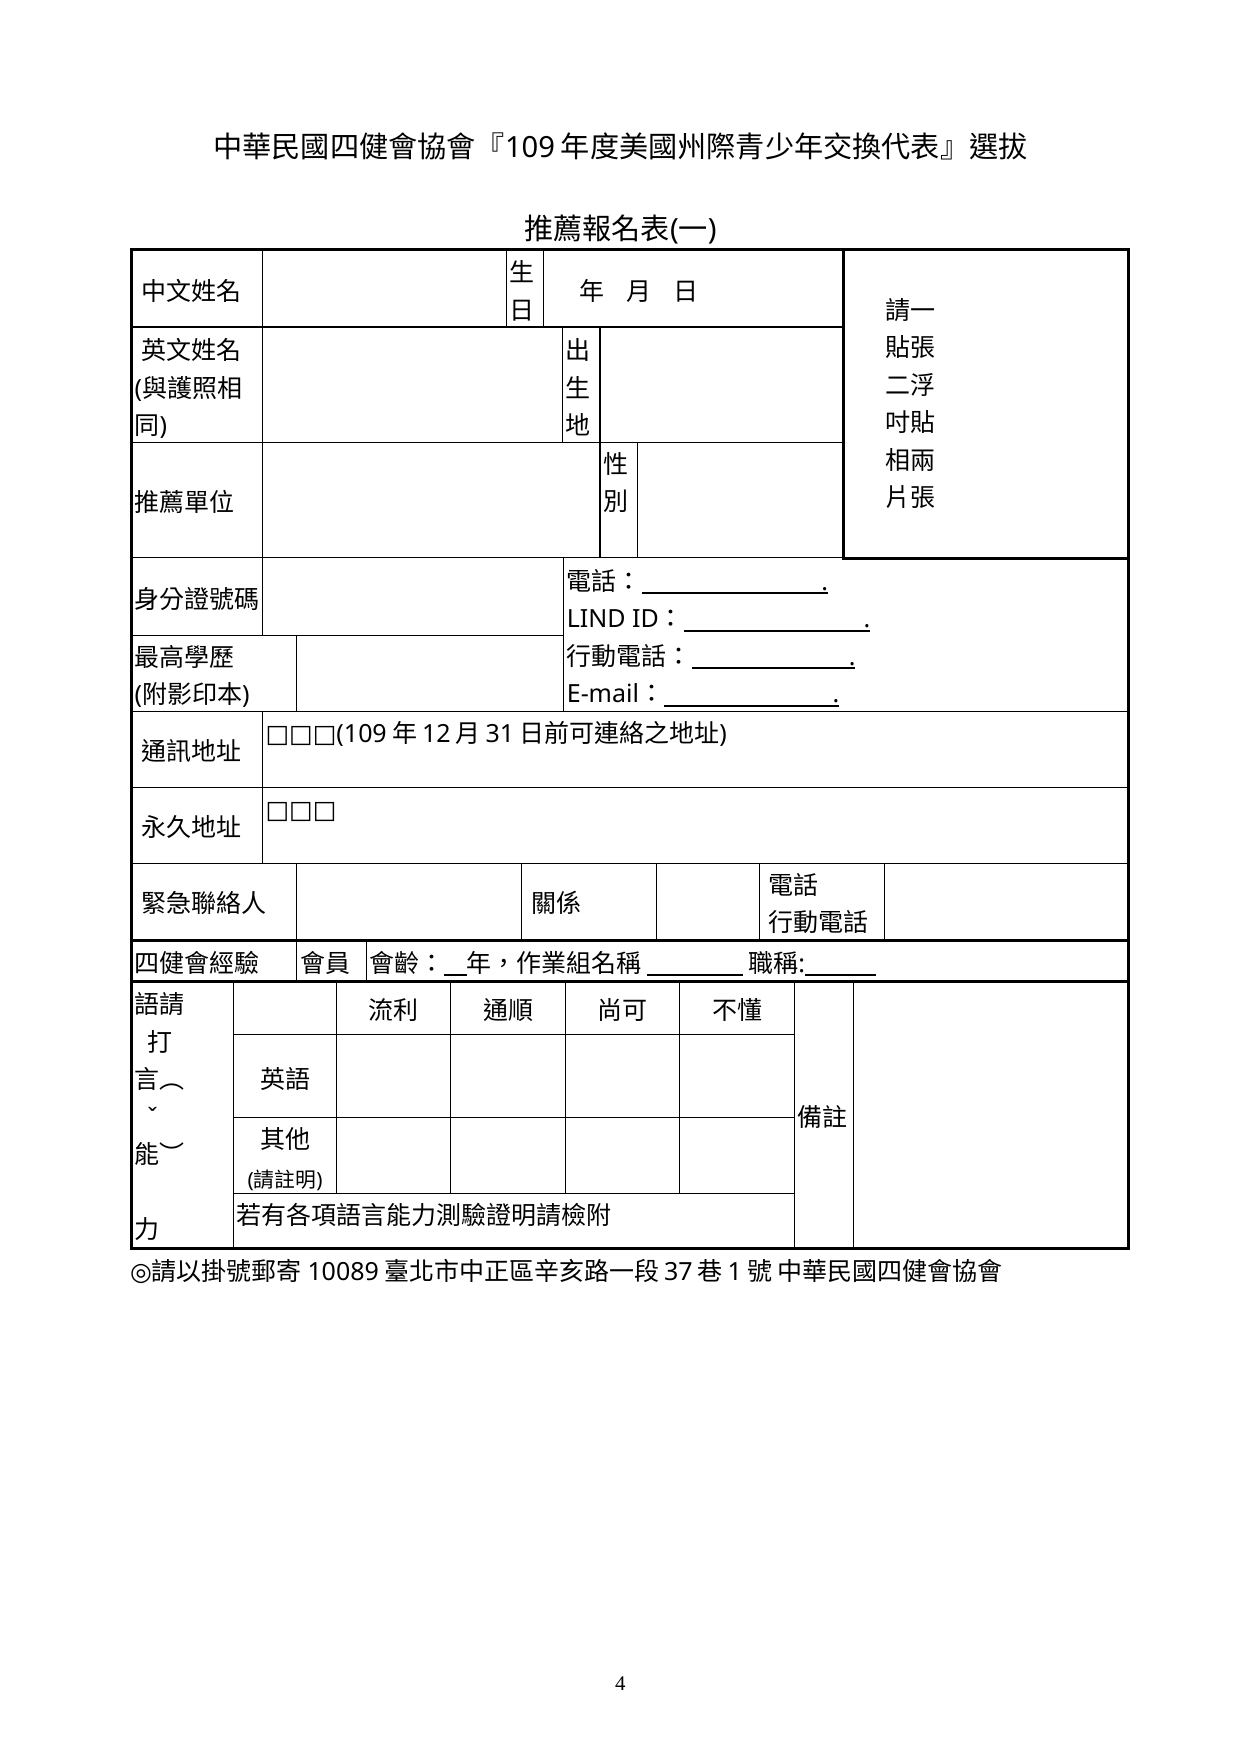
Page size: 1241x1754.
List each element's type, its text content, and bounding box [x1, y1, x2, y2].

table_cell 出生地 [563, 328, 599, 442]
table_header 生日 [507, 251, 543, 326]
table_cell 四健會經驗 [133, 942, 296, 979]
table_cell [337, 1035, 450, 1117]
table_cell 通順 [451, 983, 565, 1034]
table_cell [566, 1118, 679, 1193]
table_cell 其他 (請註明) [234, 1118, 336, 1193]
table_cell 英語 [234, 1035, 336, 1117]
table_cell [263, 443, 599, 557]
table_cell [337, 1118, 450, 1193]
table_cell [638, 443, 842, 557]
text 推薦報名表(一) [130, 206, 1110, 248]
table_cell 英文姓名 (與護照相同) [133, 328, 262, 442]
table_header [263, 251, 506, 326]
table_cell [234, 983, 336, 1034]
table_cell 性別 [601, 443, 637, 557]
table_header 請一 貼張 二浮 吋貼 相兩 片張 [845, 251, 1127, 557]
table_cell □□□ [263, 788, 1127, 863]
table_cell 會齡： 年，作業組名稱 職稱: [367, 942, 1127, 979]
table_cell [451, 1118, 565, 1193]
text 中華民國四健會協會『109年度美國州際青少年交換代表』選拔 [130, 124, 1110, 166]
table_cell 不懂 [680, 983, 794, 1034]
table_cell [657, 864, 759, 939]
table_cell 最高學歷 (附影印本) [133, 636, 296, 711]
table_cell 關係 [522, 864, 656, 939]
table_cell [885, 864, 1127, 939]
table_cell [680, 1118, 794, 1193]
table_cell [263, 558, 563, 635]
table_cell [451, 1035, 565, 1117]
table_cell [297, 864, 521, 939]
table_cell 電話 行動電話 [760, 864, 884, 939]
table_cell 緊急聯絡人 [133, 864, 296, 939]
table_cell [566, 1035, 679, 1117]
table_cell 會員 [297, 942, 366, 979]
table_cell 通訊地址 [133, 712, 262, 787]
table_cell [601, 328, 842, 442]
table_cell [263, 328, 562, 442]
table_cell 流利 [337, 983, 450, 1034]
table_cell 推薦單位 [133, 443, 262, 557]
table_cell 尚可 [566, 983, 679, 1034]
table_cell 若有各項語言能力測驗證明請檢附 [234, 1194, 794, 1247]
table_cell [297, 636, 563, 711]
table_cell 備註 [795, 983, 853, 1247]
table_cell 語請 打 言︵ ˇ 能︶ 力 [133, 983, 233, 1247]
table_header 中文姓名 [133, 251, 262, 326]
table_cell [854, 983, 1127, 1247]
text ◎請以掛號郵寄 10089臺北市中正區辛亥路一段37巷1號 中華民國四健會協會 [130, 1250, 1110, 1288]
table_cell 永久地址 [133, 788, 262, 863]
table_cell [680, 1035, 794, 1117]
table_cell 身分證號碼 [133, 558, 262, 635]
table_header 年 月 日 [544, 251, 842, 326]
table_cell □□□(109年12月31日前可連絡之地址) [263, 712, 1127, 787]
table_cell 電話： . LIND ID： . 行動電話： . E-mail： . [564, 558, 1127, 711]
